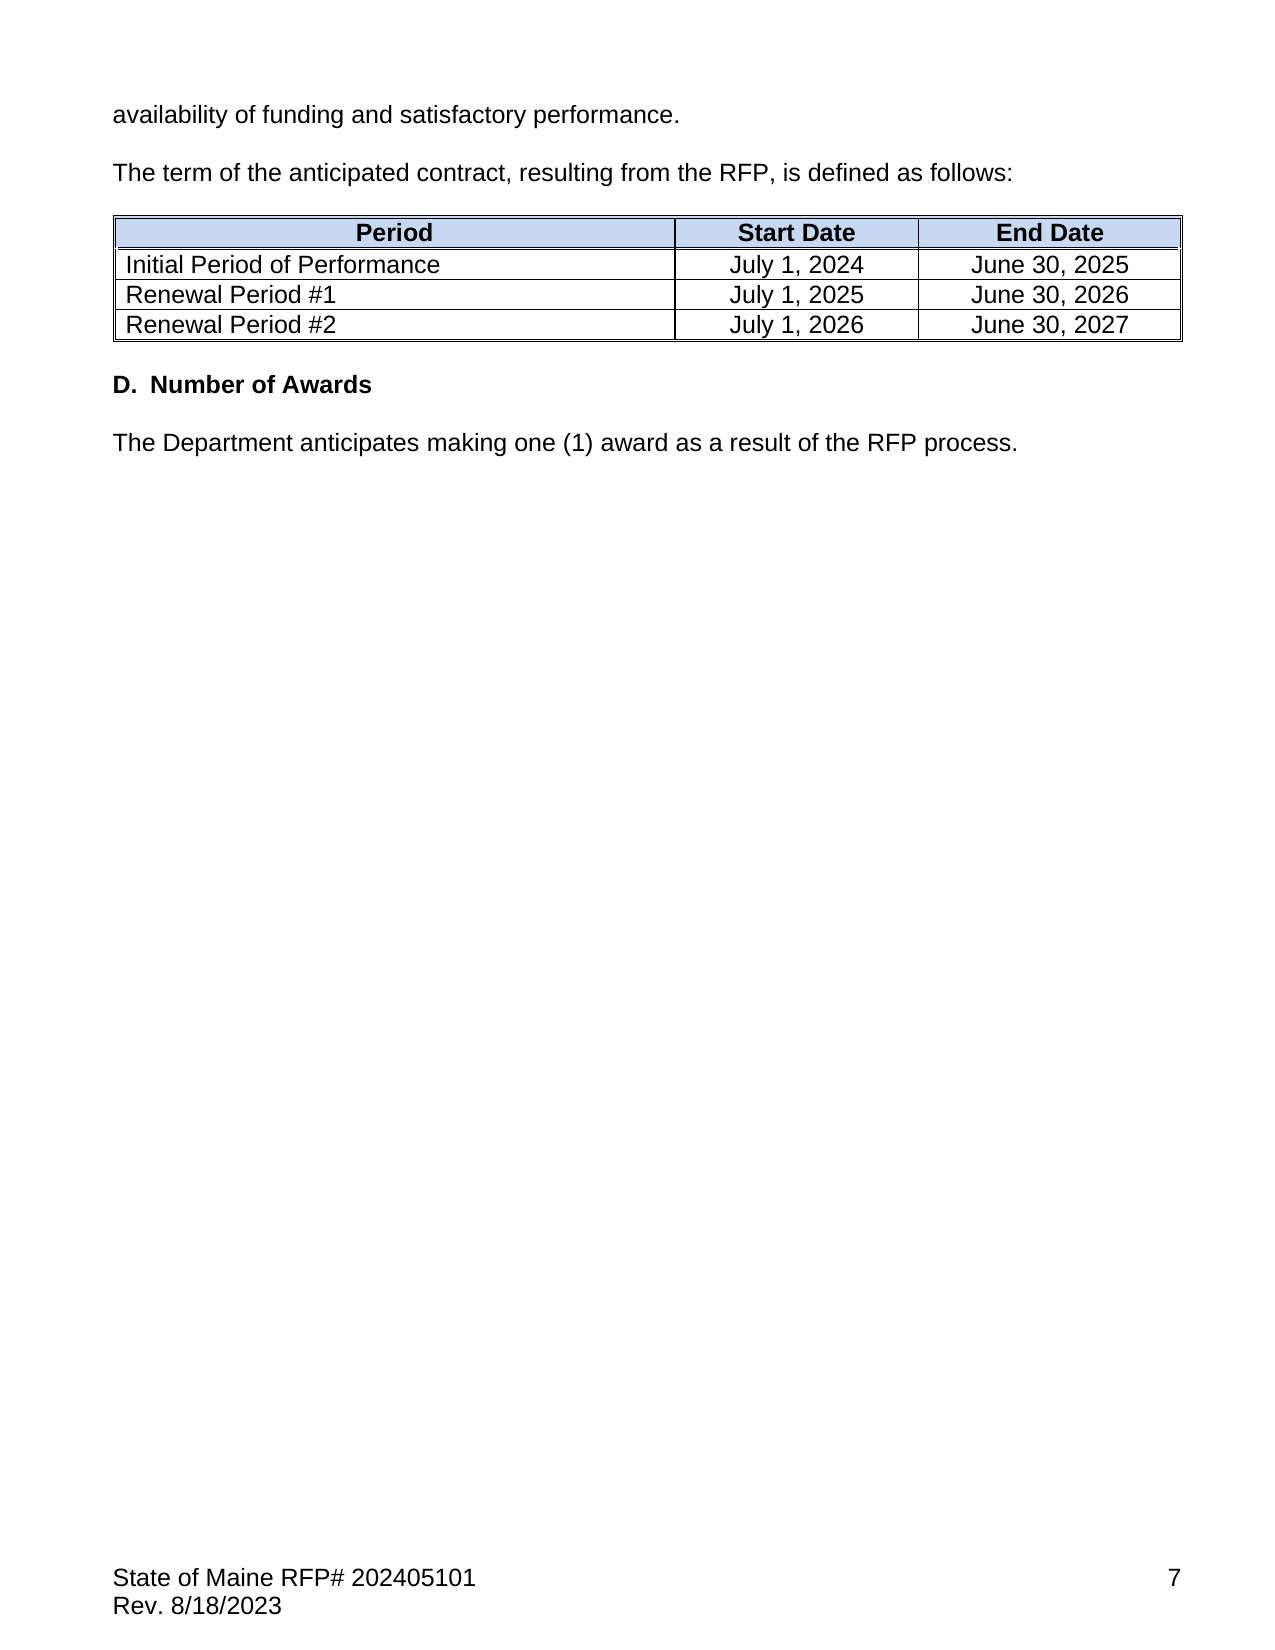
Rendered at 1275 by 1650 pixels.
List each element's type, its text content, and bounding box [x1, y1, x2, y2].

list Number of Awards [112, 371, 1181, 399]
table_cell June 30, 2025 [919, 247, 1181, 279]
table_cell June 30, 2027 [919, 310, 1180, 339]
text The Department anticipates making one (1) award as a result of the RFP process. [112, 428, 1181, 457]
table_header End Date [919, 219, 1180, 247]
table_cell June 30, 2026 [919, 280, 1180, 309]
table_cell Initial Period of Performance [114, 247, 674, 279]
table_cell July 1, 2025 [676, 280, 918, 309]
table_cell Renewal Period #2 [116, 310, 674, 339]
table_cell July 1, 2026 [676, 310, 918, 339]
table_cell Renewal Period #1 [116, 280, 674, 309]
table_header Period [116, 219, 674, 247]
table_header Start Date [676, 219, 918, 247]
table_cell July 1, 2024 [676, 250, 918, 279]
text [112, 100, 1181, 129]
text The term of the anticipated contract, resulting from the RFP, is defined as follows: [112, 158, 1181, 187]
